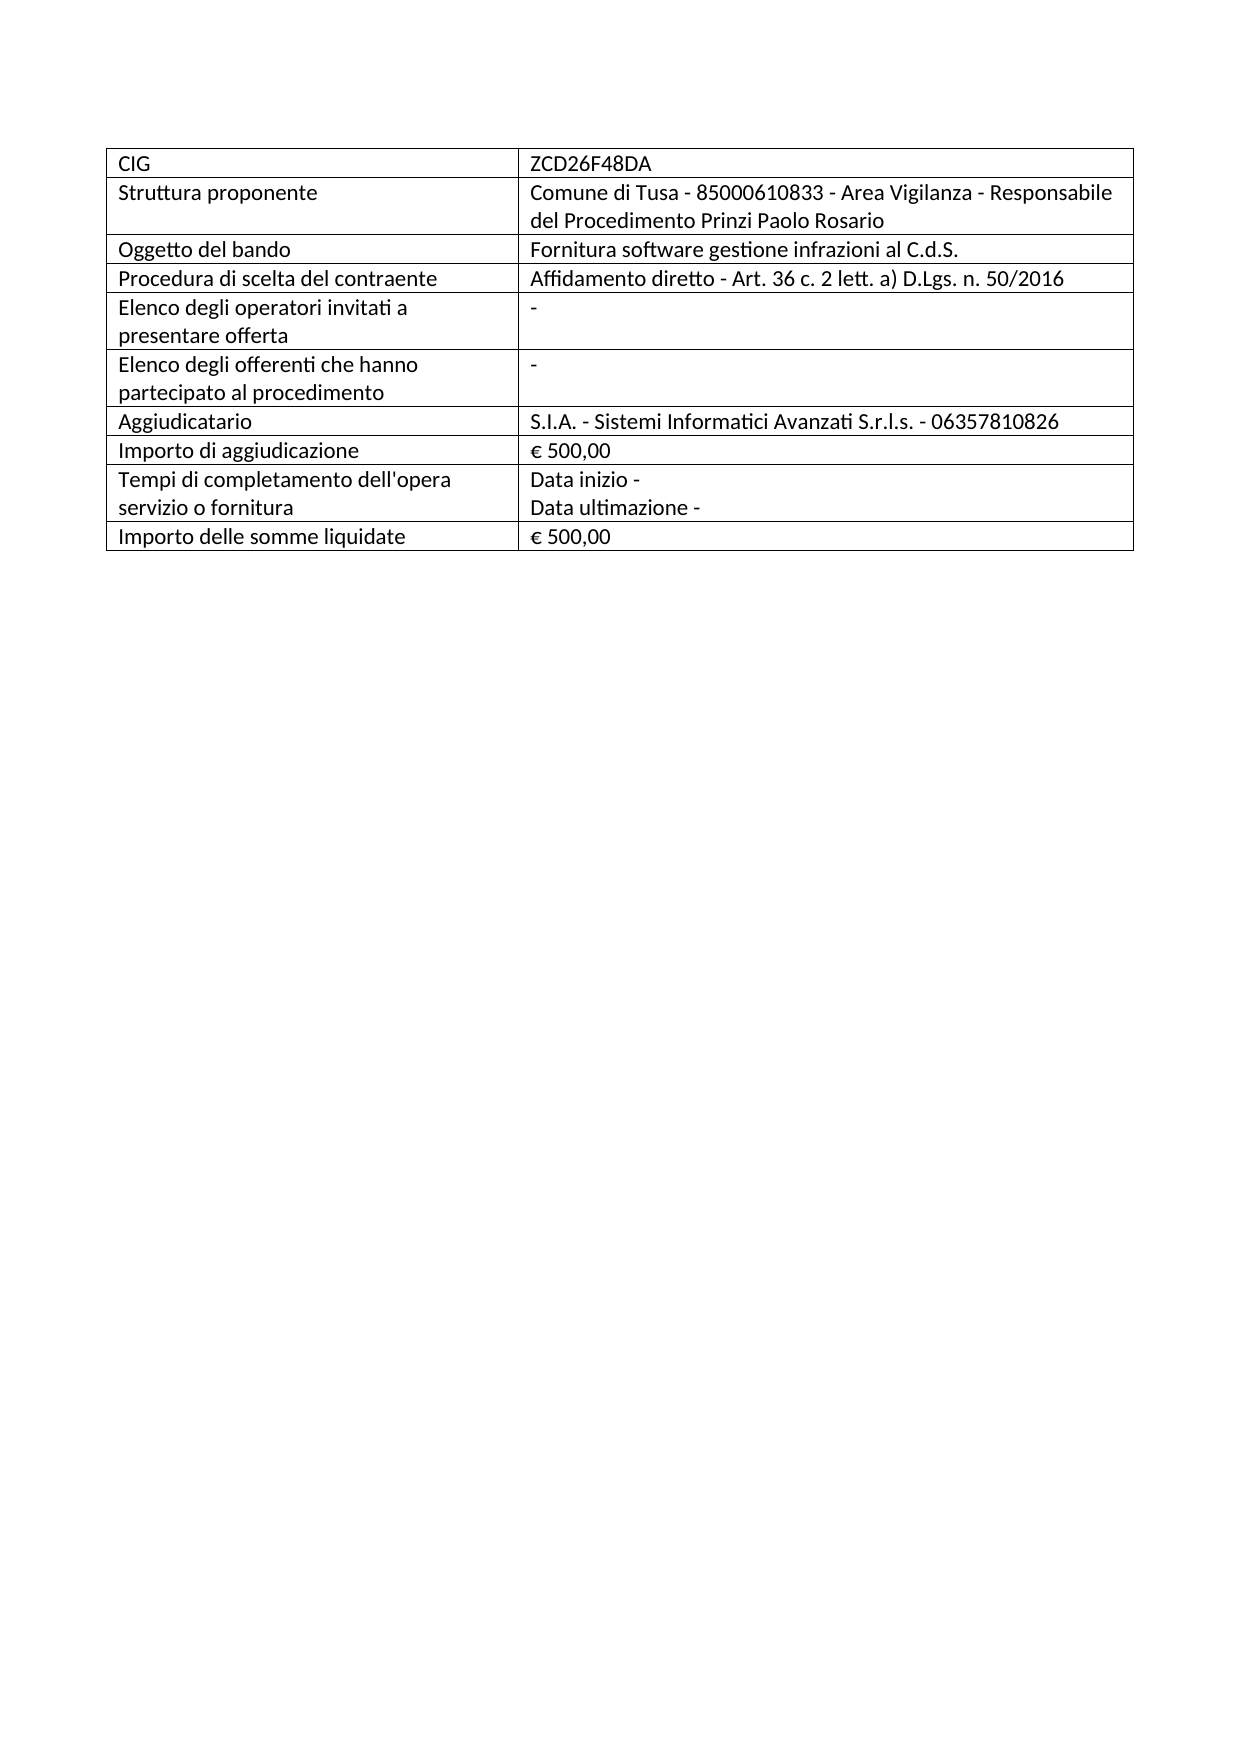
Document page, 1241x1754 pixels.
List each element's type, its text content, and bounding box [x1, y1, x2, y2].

table_header ZCD26F48DA [519, 149, 1133, 177]
table_cell Oggetto del bando [107, 235, 518, 263]
table_cell Elenco degli offerenti che hanno partecipato al procedimento [107, 350, 518, 406]
table_cell Affidamento diretto - Art. 36 c. 2 lett. a) D.Lgs. n. 50/2016 [519, 264, 1133, 292]
table_cell Elenco degli operatori invitati a presentare offerta [107, 293, 518, 349]
table_cell € 500,00 [519, 522, 1133, 550]
table_cell Importo di aggiudicazione [107, 436, 518, 464]
table_cell Aggiudicatario [107, 407, 518, 435]
table_cell Comune di Tusa - 85000610833 - Area Vigilanza - Responsabile del Procedimento Prinzi Paolo Rosario [519, 178, 1133, 234]
table_cell Importo delle somme liquidate [107, 522, 518, 550]
table_cell S.I.A. - Sistemi Informatici Avanzati S.r.l.s. - 06357810826 [519, 407, 1133, 435]
table_cell Fornitura software gestione infrazioni al C.d.S. [519, 235, 1133, 263]
table_cell Struttura proponente [107, 178, 518, 234]
table_cell Tempi di completamento dell'opera servizio o fornitura [107, 465, 518, 521]
table_cell Procedura di scelta del contraente [107, 264, 518, 292]
table_cell - [519, 293, 1133, 349]
table_cell € 500,00 [519, 436, 1133, 464]
table_header CIG [107, 149, 518, 177]
table_cell - [519, 350, 1133, 406]
table_cell Data inizio - Data ultimazione - [519, 465, 1133, 521]
